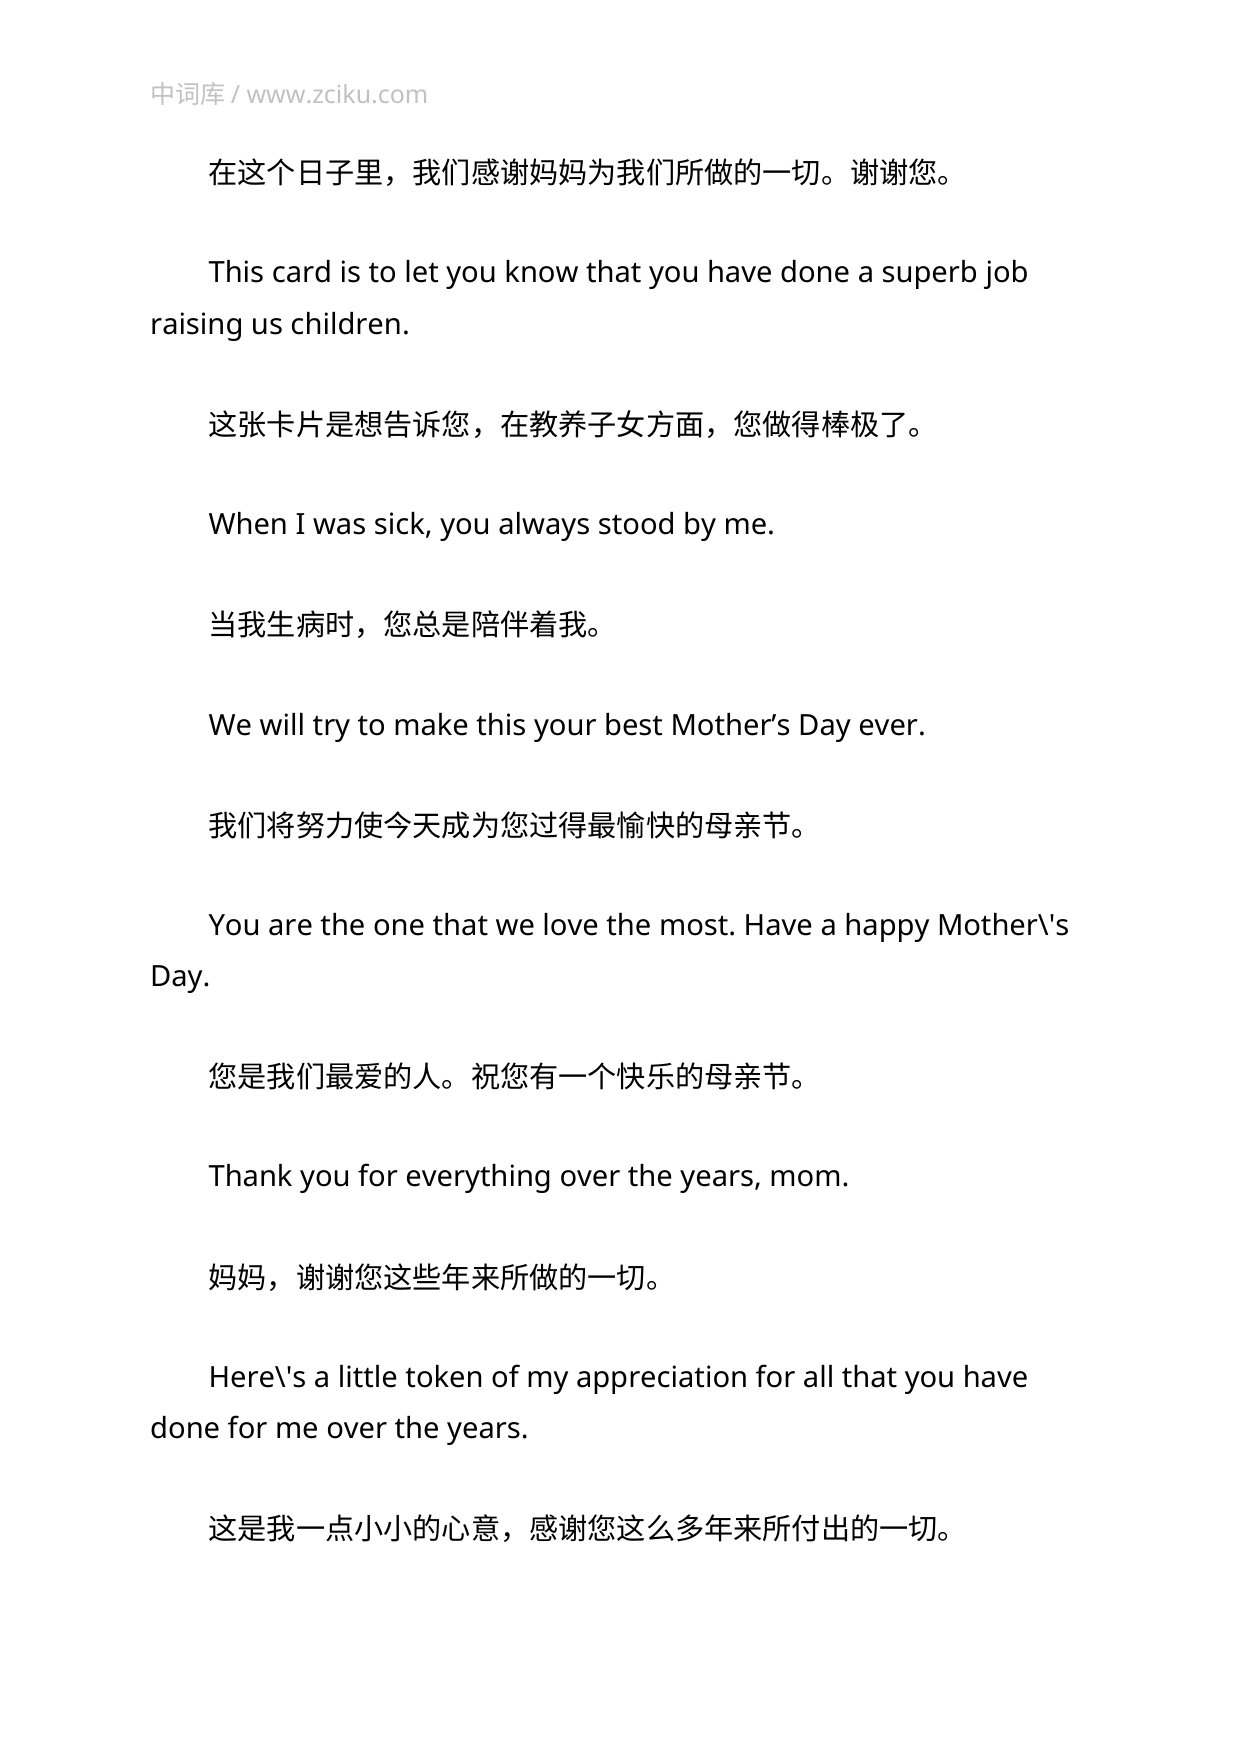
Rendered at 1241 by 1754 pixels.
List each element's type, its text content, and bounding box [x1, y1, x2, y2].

text 在这个日子里，我们感谢妈妈为我们所做的一切。谢谢您。 [150, 150, 1090, 192]
text When I was sick, you always stood by me. [150, 503, 1090, 543]
text We will try to make this your best Mother’s Day ever. [150, 704, 1090, 743]
text Thank you for everything over the years, mom. [150, 1156, 1090, 1195]
text You are the one that we love the most. Have a happy Mother\'s Day. [150, 904, 1090, 995]
text Here\'s a little token of my appreciation for all that you have done for me over the years. [150, 1356, 1090, 1447]
text 当我生病时，您总是陪伴着我。 [150, 602, 1090, 644]
text 您是我们最爱的人。祝您有一个快乐的母亲节。 [150, 1054, 1090, 1096]
text 这是我一点小小的心意，感谢您这么多年来所付出的一切。 [150, 1506, 1090, 1548]
text This card is to let you know that you have done a superb job raising us children. [150, 252, 1090, 343]
text 妈妈，谢谢您这些年来所做的一切。 [150, 1254, 1090, 1296]
text 我们将努力使今天成为您过得最愉快的母亲节。 [150, 802, 1090, 844]
text 这张卡片是想告诉您，在教养子女方面，您做得棒极了。 [150, 402, 1090, 444]
